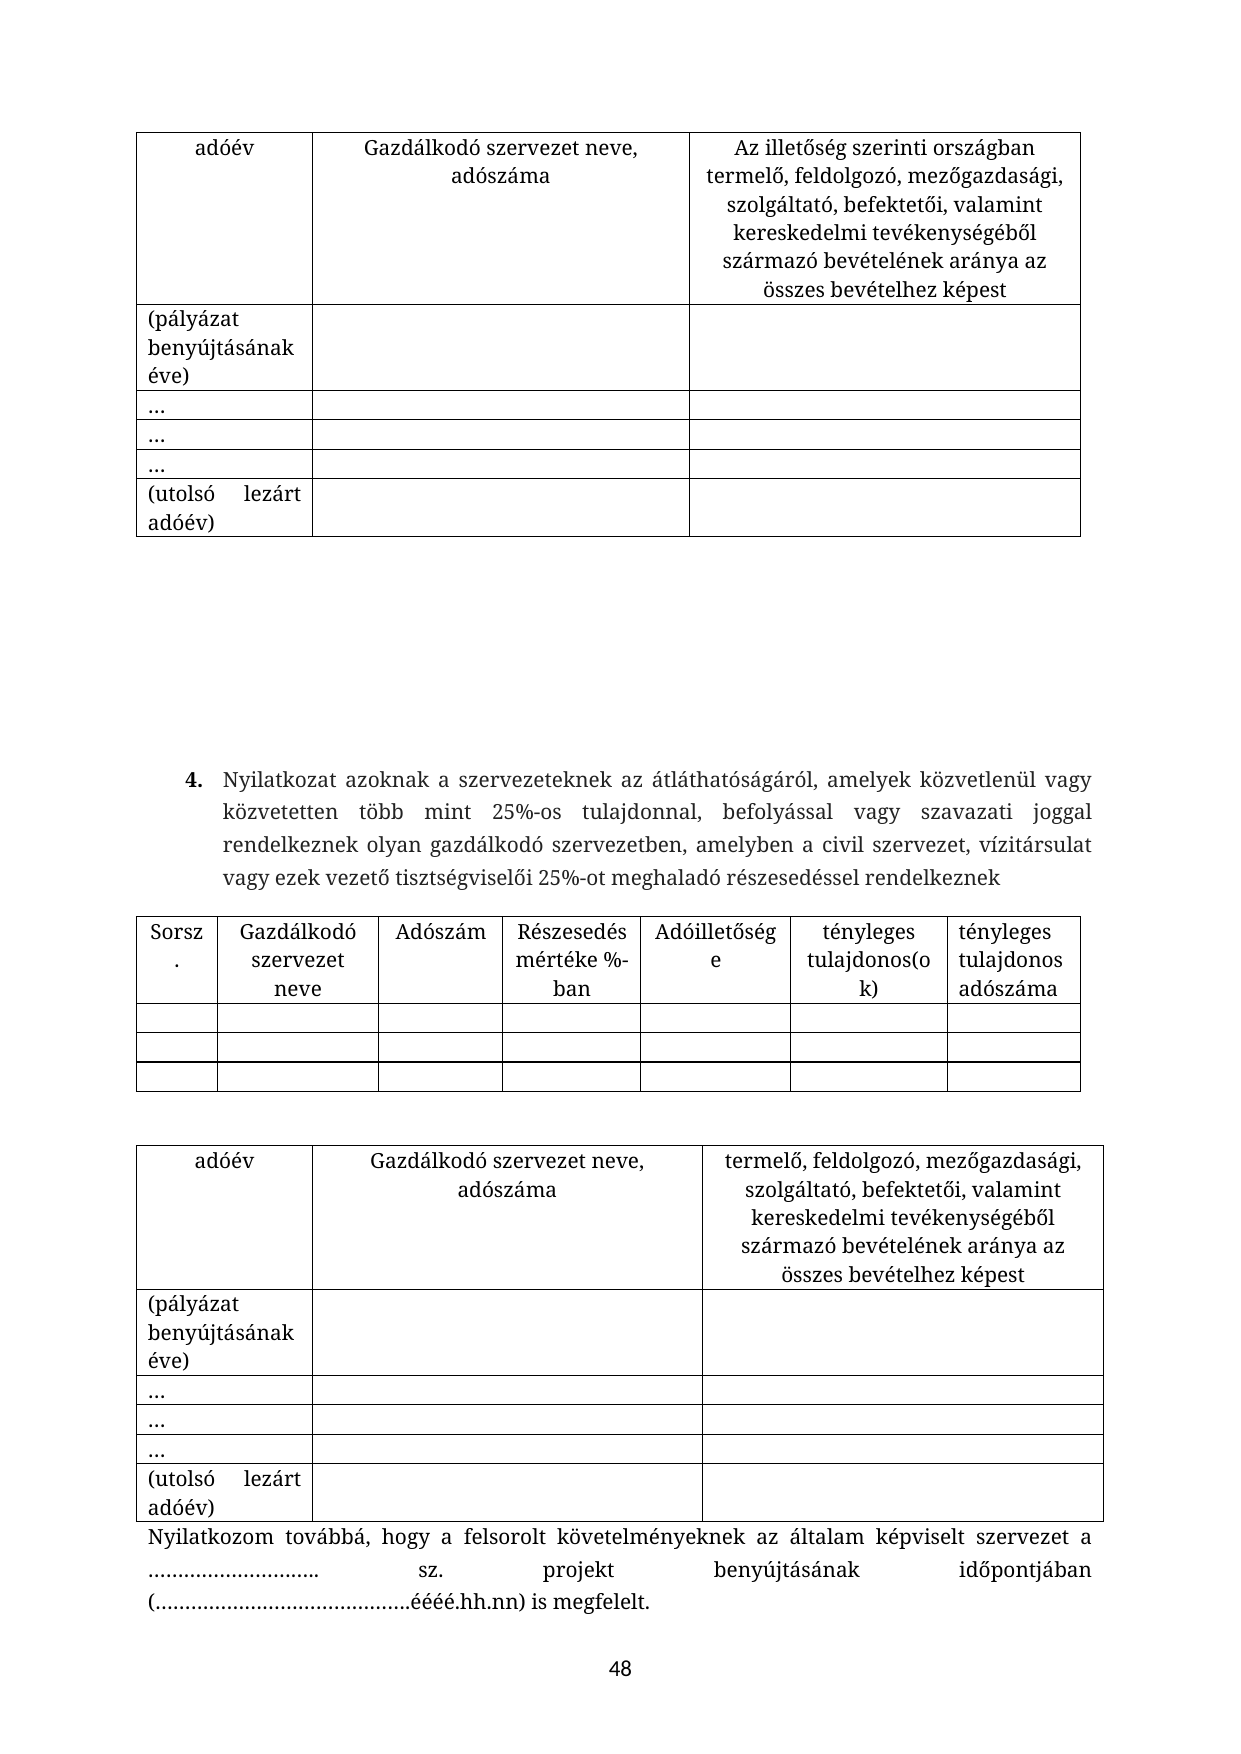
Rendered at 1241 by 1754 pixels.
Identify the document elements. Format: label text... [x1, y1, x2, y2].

table_cell [218, 1004, 378, 1032]
list Nyilatkozat azoknak a szervezeteknek az átláthatóságáról, amelyek közvetlenül vagy közvetetten több mint 25%-os tulajdonnal, befolyással vagy szavazati joggal rendelkeznek olyan gazdálkodó szervezetben, amelyben a civil szervezet, vízitársulat vagy ezek vezető tisztségviselői 25%-ot meghaladó részesedéssel rendelkeznek [185, 765, 1093, 891]
table_header Adóilletősége [641, 917, 790, 1002]
table_cell [313, 391, 689, 419]
table_cell [791, 1004, 947, 1032]
table_cell [703, 1405, 1103, 1434]
table_header Gazdálkodó szervezet neve, adószáma [313, 133, 689, 303]
table_header adóév [137, 1146, 312, 1288]
table_cell … [137, 391, 312, 419]
table_cell [218, 1063, 378, 1091]
table_cell [641, 1004, 790, 1032]
table_cell … [137, 1405, 312, 1434]
table_cell [503, 1063, 640, 1091]
table_cell [791, 1033, 947, 1061]
table_cell [379, 1033, 502, 1061]
table_cell [703, 1376, 1103, 1404]
table_cell [313, 450, 689, 478]
table_cell [313, 1376, 702, 1404]
table_cell [313, 1464, 702, 1521]
table_header Adószám [379, 917, 502, 1002]
table_cell [641, 1033, 790, 1061]
table_cell [137, 1033, 217, 1061]
table_cell … [137, 1376, 312, 1404]
table_header adóév [137, 133, 312, 303]
table_cell [703, 1435, 1103, 1463]
table_cell [503, 1033, 640, 1061]
table_header tényleges tulajdonos(ok) [791, 917, 947, 1002]
table_header Gazdálkodó szervezet neve, adószáma [313, 1146, 702, 1288]
table_cell [137, 1004, 217, 1032]
table_header termelő, feldolgozó, mezőgazdasági, szolgáltató, befektetői, valamint kereskedelmi tevékenységéből származó bevételének aránya az összes bevételhez képest [703, 1146, 1103, 1288]
table_cell … [137, 450, 312, 478]
table_cell [948, 1063, 1080, 1091]
table_cell [948, 1033, 1080, 1061]
table_cell [690, 420, 1080, 449]
text Nyilatkozom továbbá, hogy a felsorolt követelményeknek az általam képviselt szervezet a ……………………….. sz. projekt benyújtásának időpontjában (…………………………………….éééé.hh.nn) is megfelelt. [148, 1522, 1093, 1616]
table_cell [218, 1033, 378, 1061]
table_header Sorsz. [137, 917, 217, 1002]
table_cell [791, 1063, 947, 1091]
table_cell [379, 1063, 502, 1091]
table_cell [313, 1405, 702, 1434]
table_cell (utolsó lezárt adóév) [137, 479, 312, 536]
table_cell … [137, 1435, 312, 1463]
table_cell [313, 479, 689, 536]
table_cell [690, 479, 1080, 536]
table_header Részesedés mértéke %-ban [503, 917, 640, 1002]
table_cell [137, 1063, 217, 1091]
table_cell (pályázat benyújtásának éve) [137, 1290, 312, 1375]
table_cell [503, 1004, 640, 1032]
table_cell … [137, 420, 312, 449]
table_cell [379, 1004, 502, 1032]
table_cell [641, 1063, 790, 1091]
table_cell [703, 1464, 1103, 1521]
table_cell [313, 1290, 702, 1375]
table_cell [703, 1290, 1103, 1375]
table_cell (pályázat benyújtásának éve) [137, 305, 312, 390]
table_cell [690, 450, 1080, 478]
table_cell [690, 305, 1080, 390]
table_cell [313, 420, 689, 449]
table_header Az illetőség szerinti országban termelő, feldolgozó, mezőgazdasági, szolgáltató, befektetői, valamint kereskedelmi tevékenységéből származó bevételének aránya az összes bevételhez képest [690, 133, 1080, 303]
table_cell [948, 1004, 1080, 1032]
table_header Gazdálkodó szervezet neve [218, 917, 378, 1002]
table_header tényleges tulajdonos adószáma [948, 917, 1080, 1002]
table_cell [313, 1435, 702, 1463]
table_cell [690, 391, 1080, 419]
table_cell (utolsó lezárt adóév) [137, 1464, 312, 1521]
table_cell [313, 305, 689, 390]
